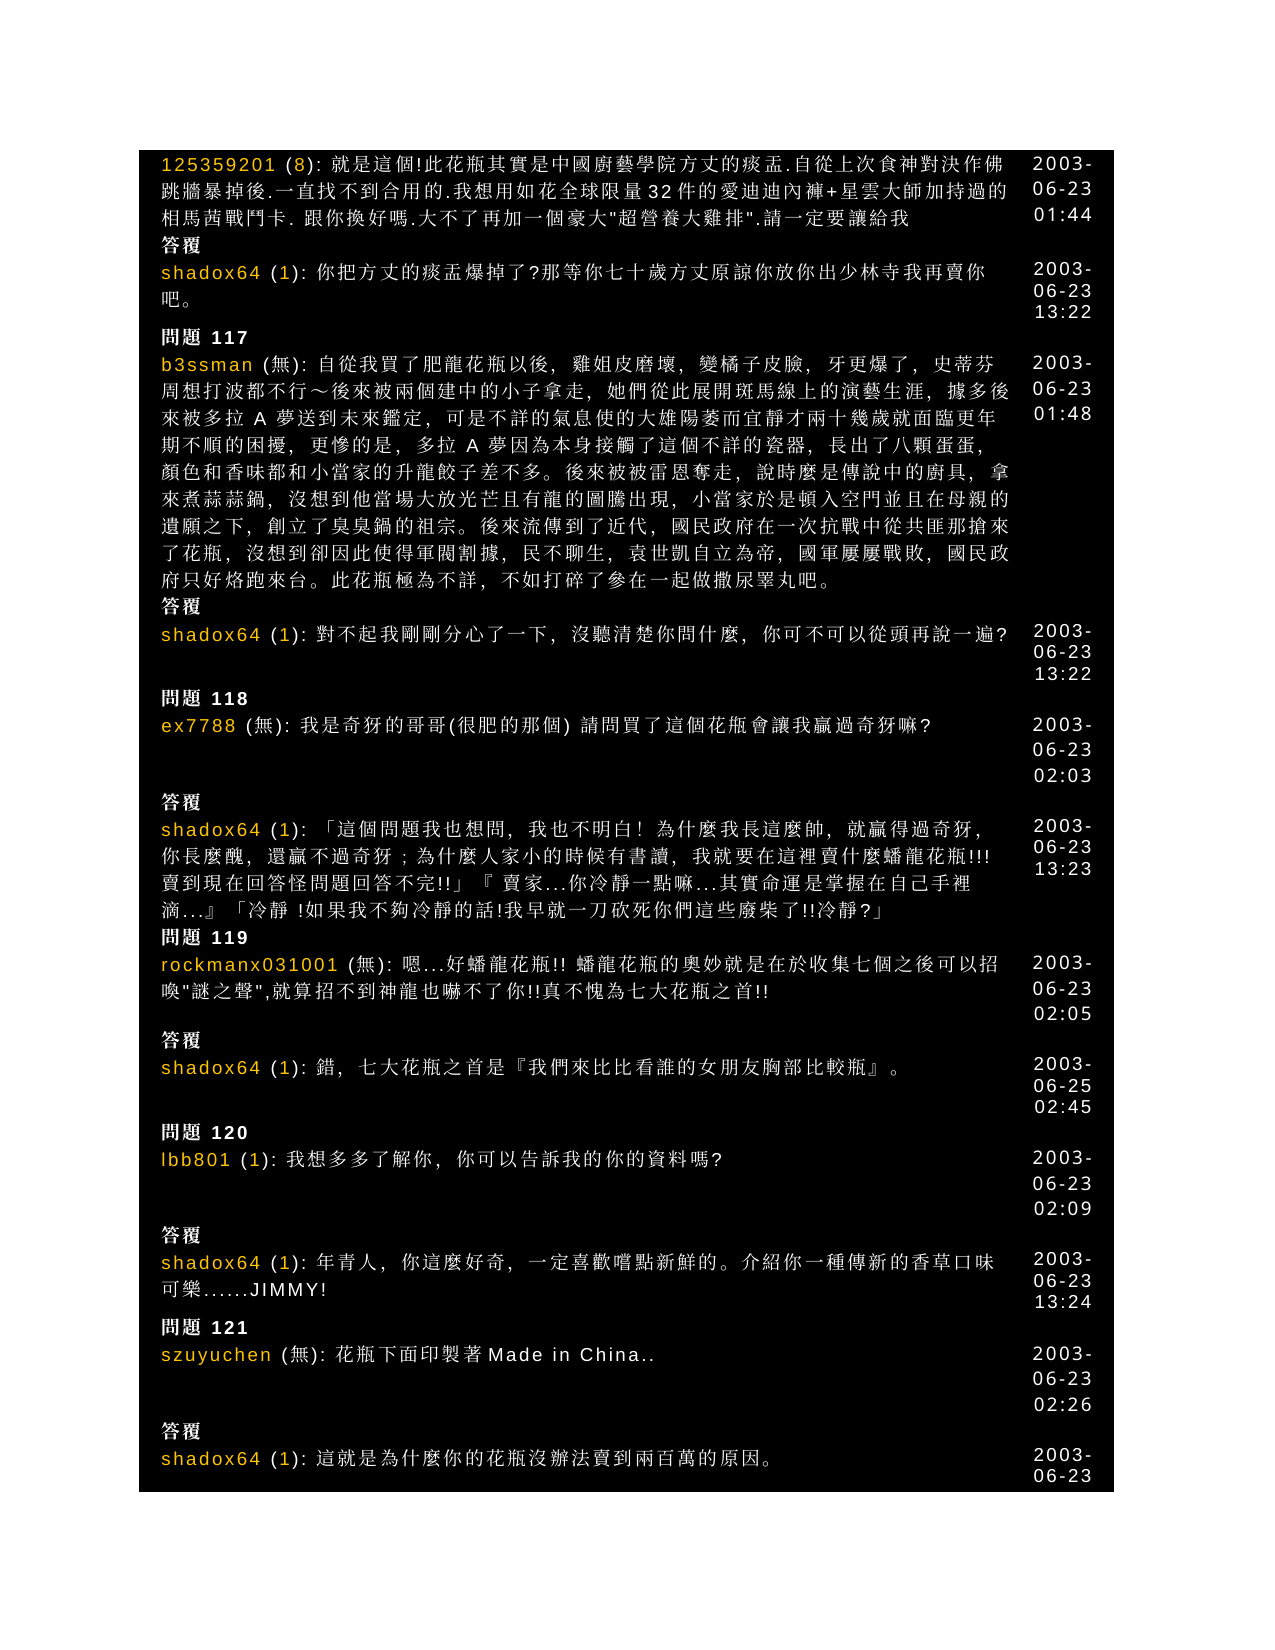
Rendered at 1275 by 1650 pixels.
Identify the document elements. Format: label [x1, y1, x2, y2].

table_header [139, 150, 1114, 1492]
